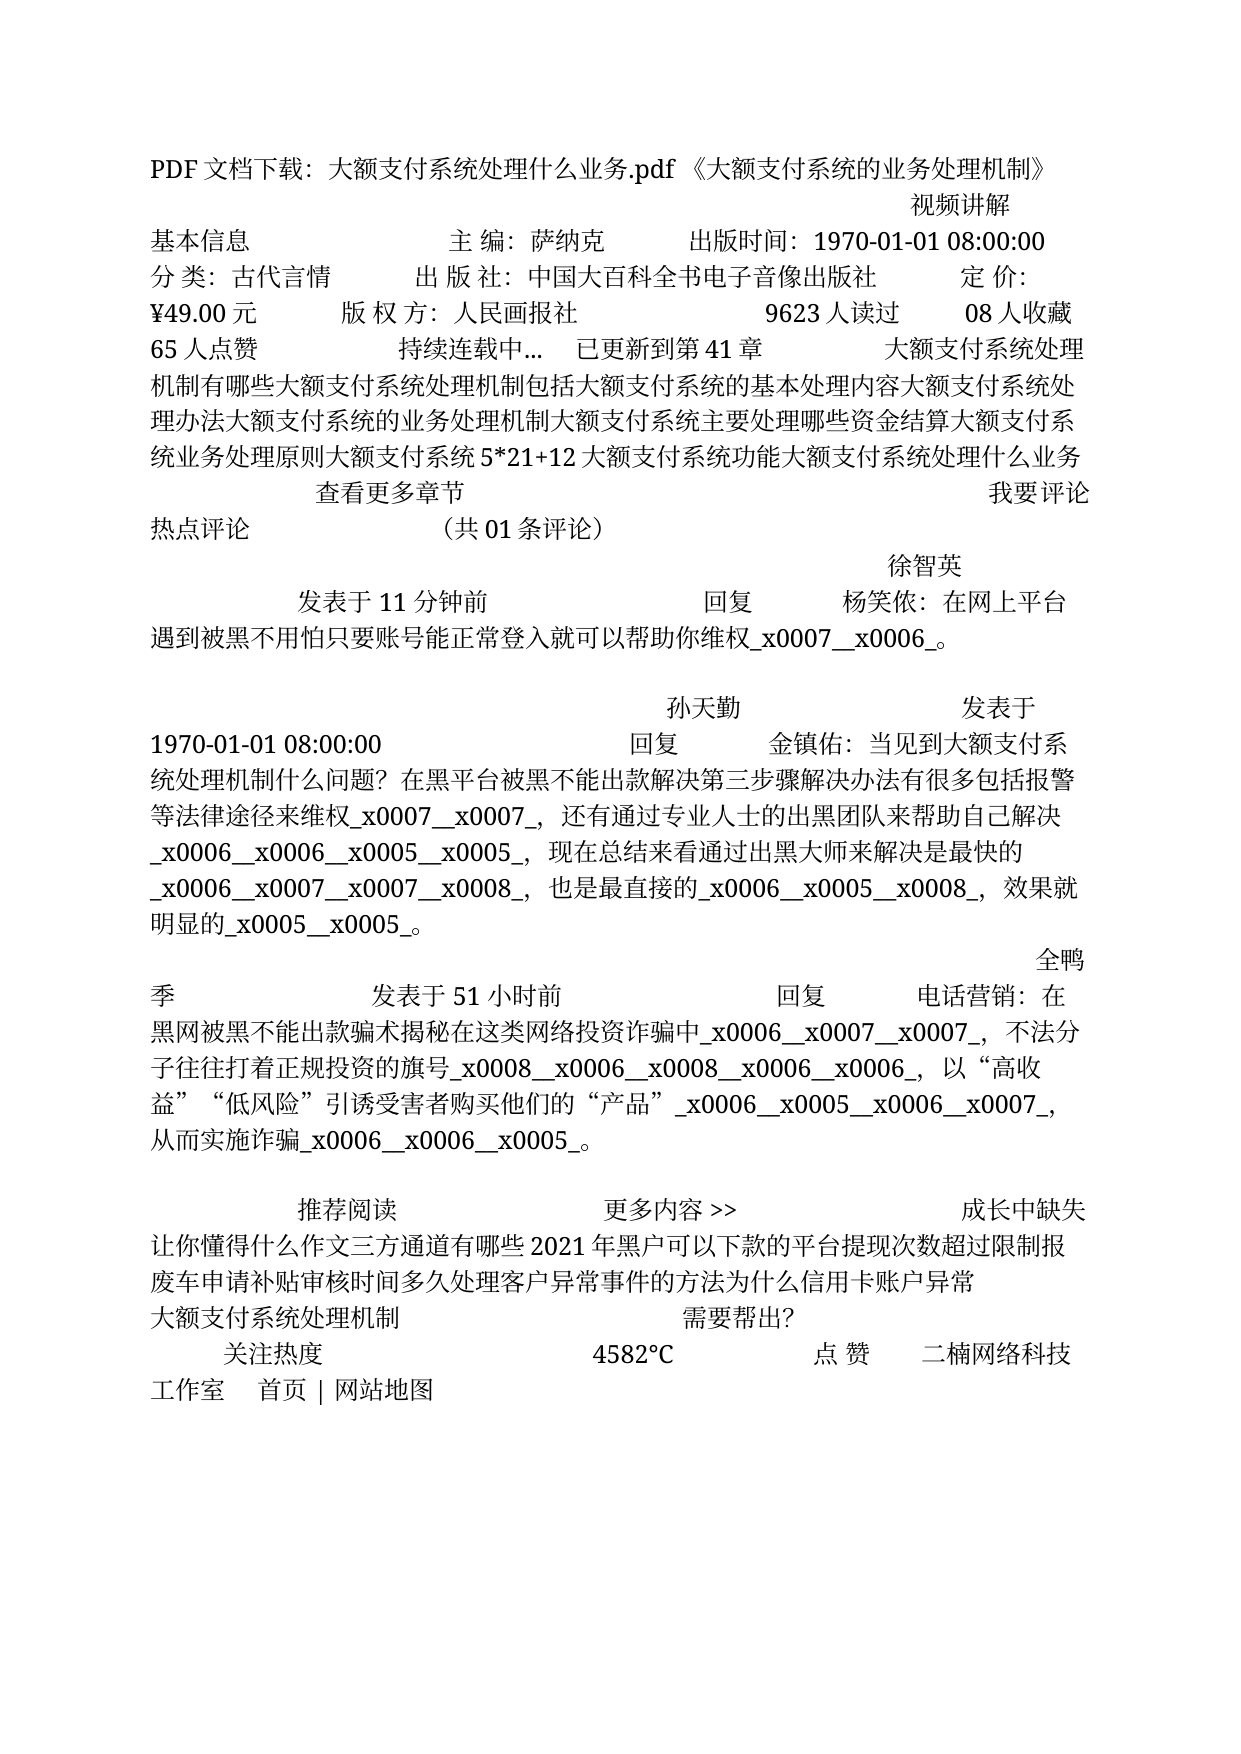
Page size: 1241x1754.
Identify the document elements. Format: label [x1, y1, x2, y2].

text [150, 150, 1090, 1407]
